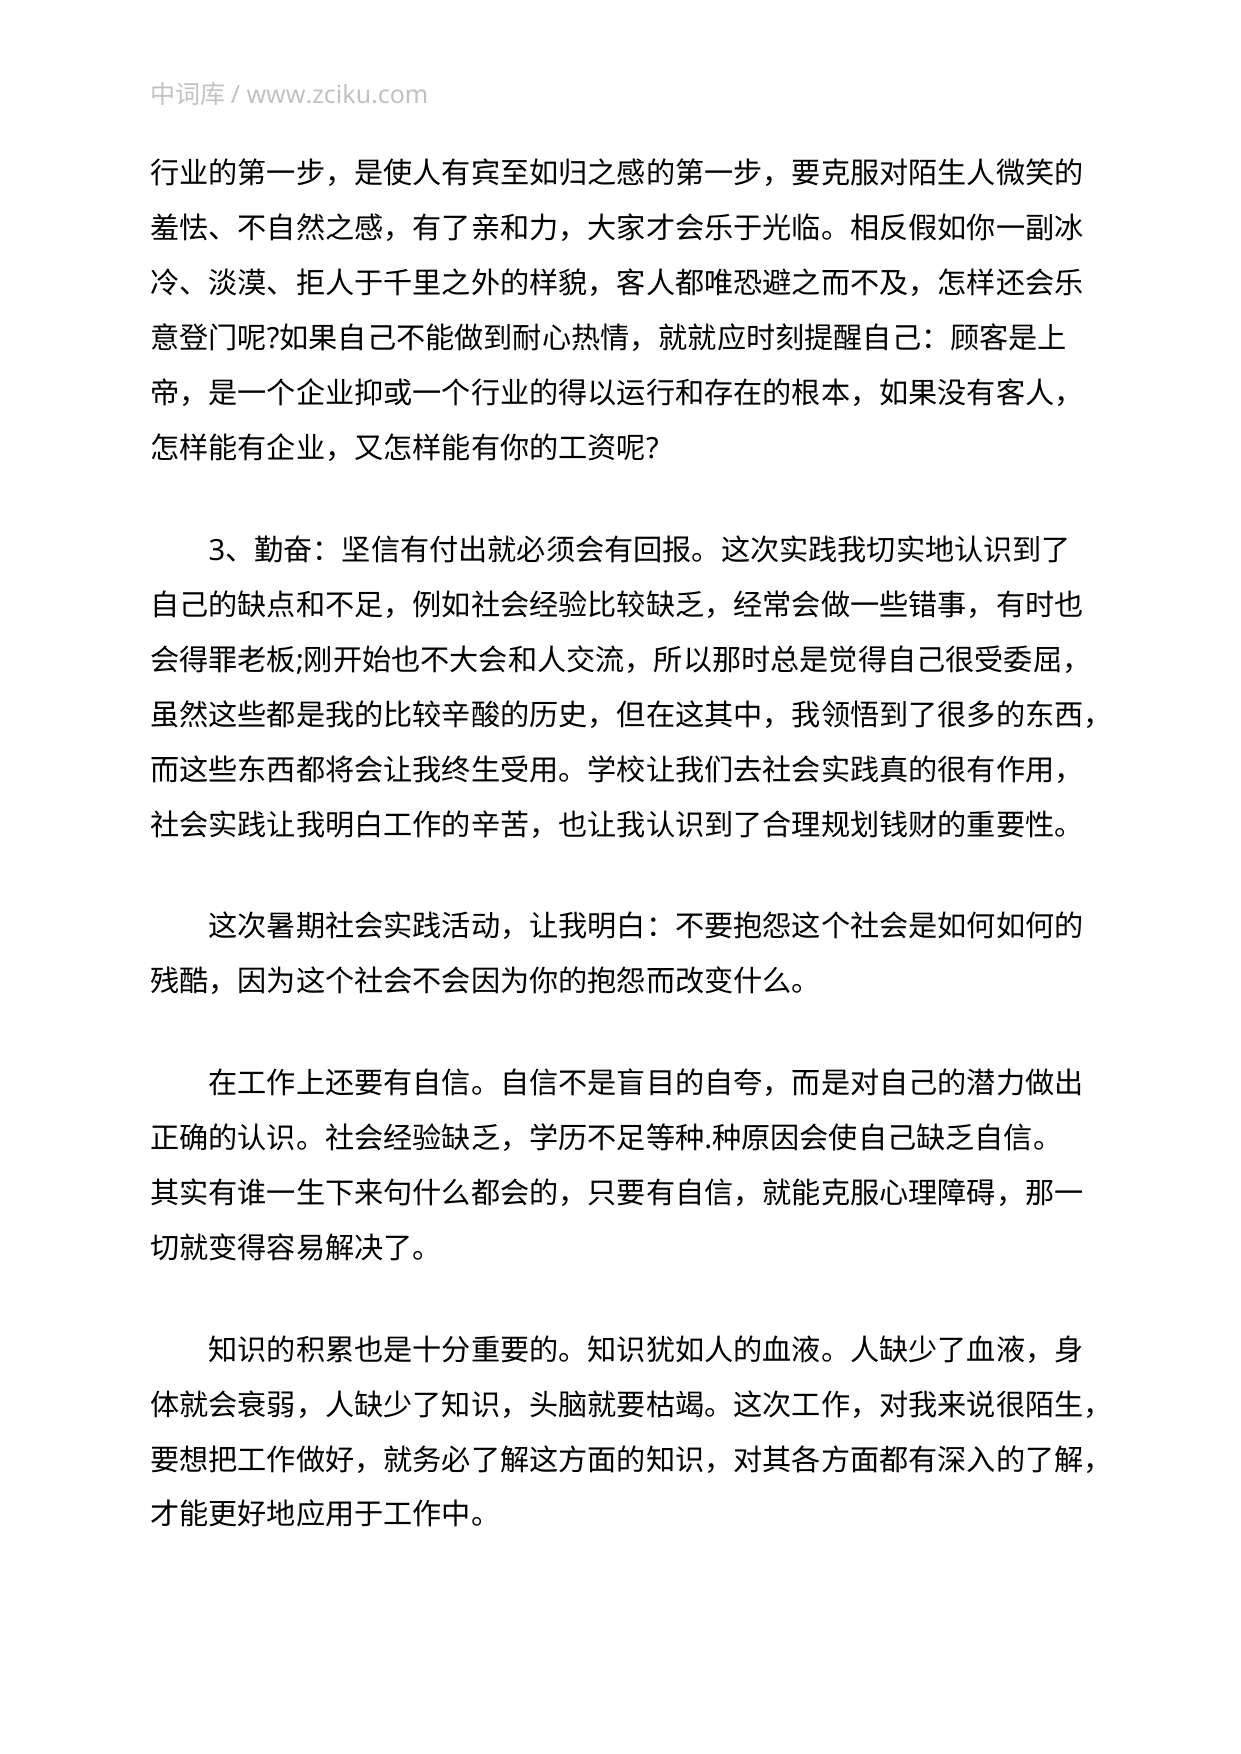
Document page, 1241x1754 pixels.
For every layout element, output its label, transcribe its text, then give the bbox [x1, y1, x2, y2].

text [150, 150, 1090, 467]
text 在工作上还要有自信。自信不是盲目的自夸，而是对自己的潜力做出正确的认识。社会经验缺乏，学历不足等种.种原因会使自己缺乏自信。其实有谁一生下来句什么都会的，只要有自信，就能克服心理障碍，那一切就变得容易解决了。 [150, 1060, 1090, 1267]
text 这次暑期社会实践活动，让我明白：不要抱怨这个社会是如何如何的残酷，因为这个社会不会因为你的抱怨而改变什么。 [150, 903, 1090, 1000]
text 知识的积累也是十分重要的。知识犹如人的血液。人缺少了血液，身体就会衰弱，人缺少了知识，头脑就要枯竭。这次工作，对我来说很陌生，要想把工作做好，就务必了解这方面的知识，对其各方面都有深入的了解，才能更好地应用于工作中。 [150, 1326, 1090, 1533]
text 3、勤奋：坚信有付出就必须会有回报。这次实践我切实地认识到了自己的缺点和不足，例如社会经验比较缺乏，经常会做一些错事，有时也会得罪老板;刚开始也不大会和人交流，所以那时总是觉得自己很受委屈，虽然这些都是我的比较辛酸的历史，但在这其中，我领悟到了很多的东西，而这些东西都将会让我终生受用。学校让我们去社会实践真的很有作用，社会实践让我明白工作的辛苦，也让我认识到了合理规划钱财的重要性。 [150, 527, 1090, 843]
